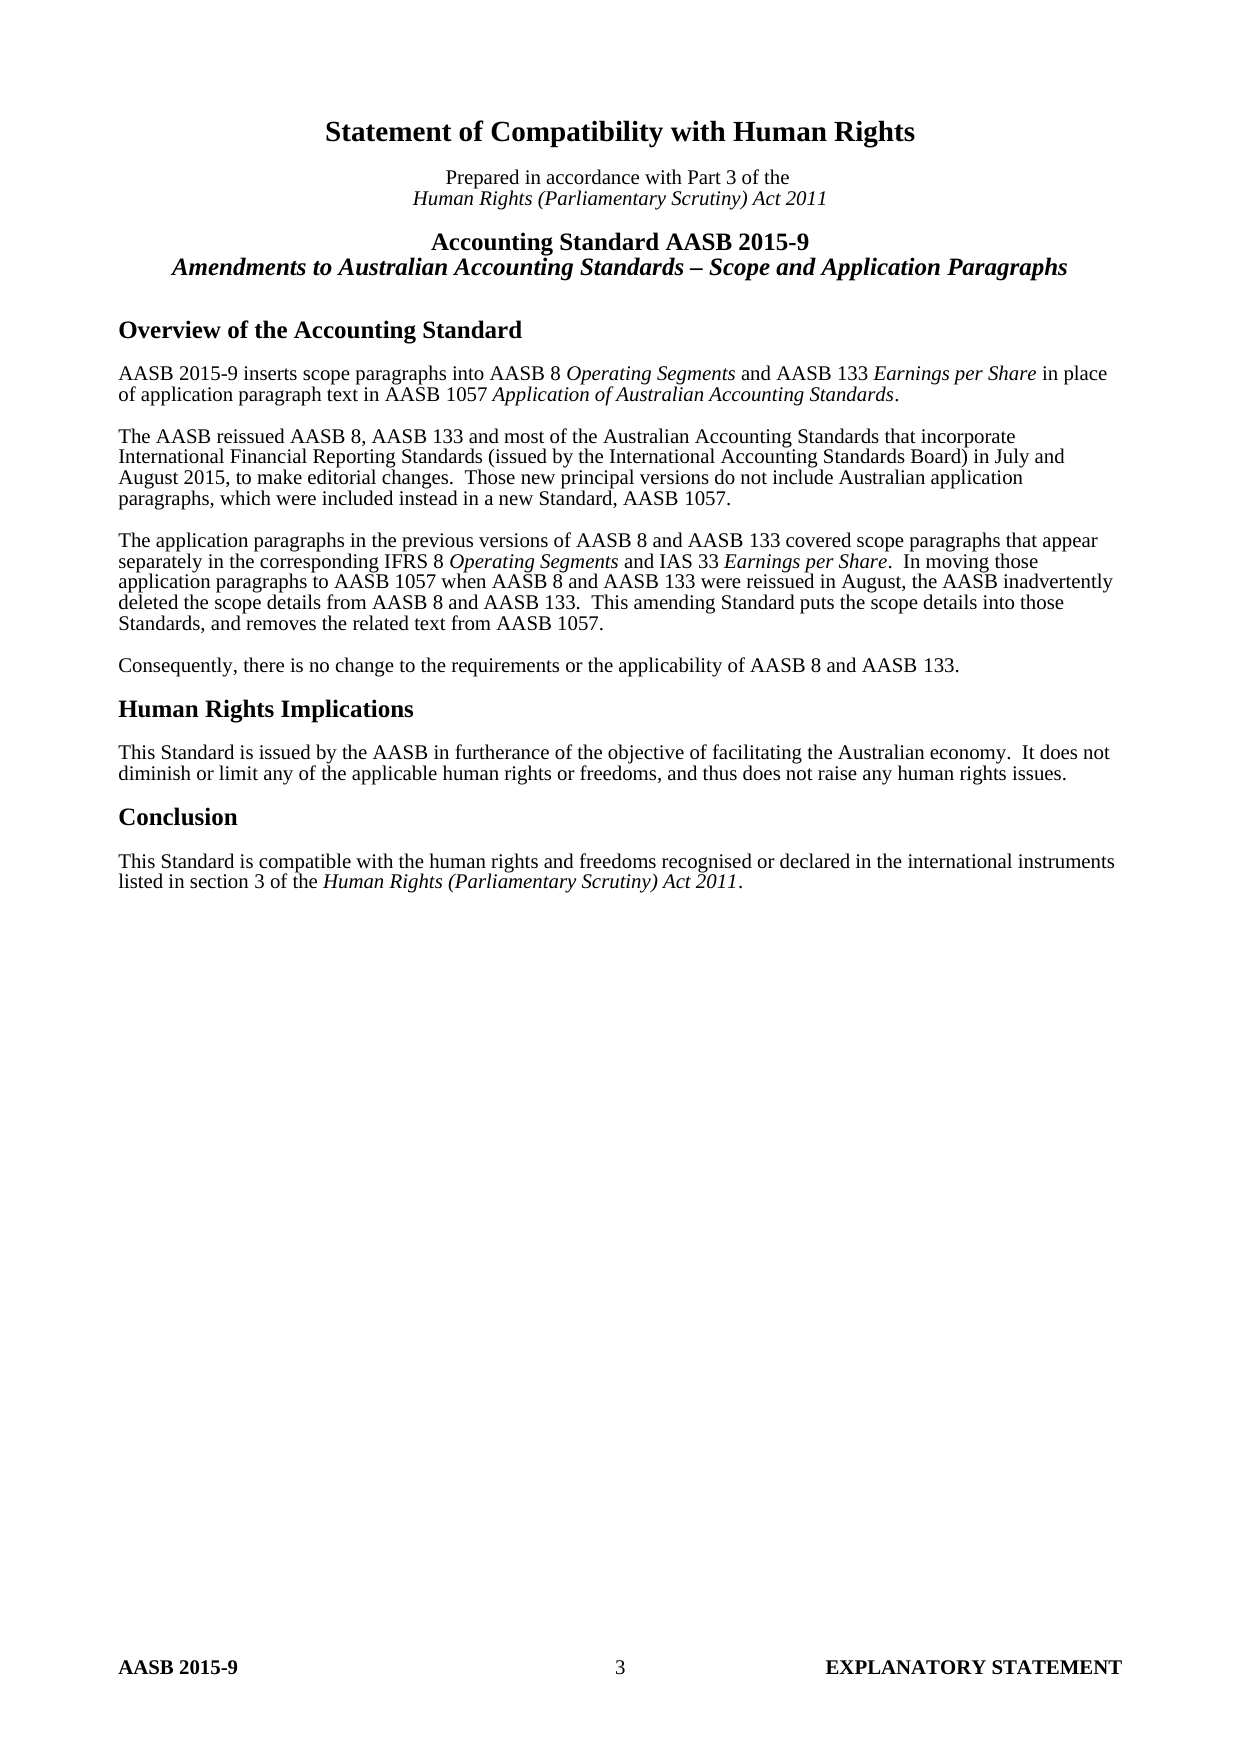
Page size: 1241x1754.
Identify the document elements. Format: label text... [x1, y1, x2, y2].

text Conclusion [118, 806, 1122, 831]
text The application paragraphs in the previous versions of AASB 8 and AASB 133 covered scope paragraphs that appear separately in the corresponding IFRS 8 Operating Segments and IAS 33 Earnings per Share. In moving those application paragraphs to AASB 1057 when AASB 8 and AASB 133 were reissued in August, the AASB inadvertently deleted the scope details from AASB 8 and AASB 133. This amending Standard puts the scope details into those Standards, and removes the related text from AASB 1057. [118, 531, 1122, 635]
text AASB 2015-9 inserts scope paragraphs into AASB 8 Operating Segments and AASB 133 Earnings per Share in place of application paragraph text in AASB 1057 Application of Australian Accounting Standards. [118, 364, 1122, 406]
text Statement of Compatibility with Human Rights [118, 118, 1122, 147]
text This Standard is compatible with the human rights and freedoms recognised or declared in the international instruments listed in section 3 of the Human Rights (Parliamentary Scrutiny) Act 2011. [118, 851, 1122, 893]
text The AASB reissued AASB 8, AASB 133 and most of the Australian Accounting Standards that incorporate International Financial Reporting Standards (issued by the International Accounting Standards Board) in July and August 2015, to make editorial changes. Those new principal versions do not include Australian application paragraphs, which were included instead in a new Standard, AASB 1057. [118, 426, 1122, 510]
text Prepared in accordance with Part 3 of the Human Rights (Parliamentary Scrutiny) Act 2011 [118, 168, 1122, 210]
text Consequently, there is no change to the requirements or the applicability of AASB 8 and AASB 133. [118, 656, 1122, 676]
text Human Rights Implications [118, 697, 1122, 722]
text Accounting Standard AASB 2015-9 Amendments to Australian Accounting Standards – Scope and Application Paragraphs [118, 231, 1122, 281]
text Overview of the Accounting Standard [118, 318, 1122, 343]
text This Standard is issued by the AASB in furtherance of the objective of facilitating the Australian economy. It does not diminish or limit any of the applicable human rights or freedoms, and thus does not raise any human rights issues. [118, 743, 1122, 785]
